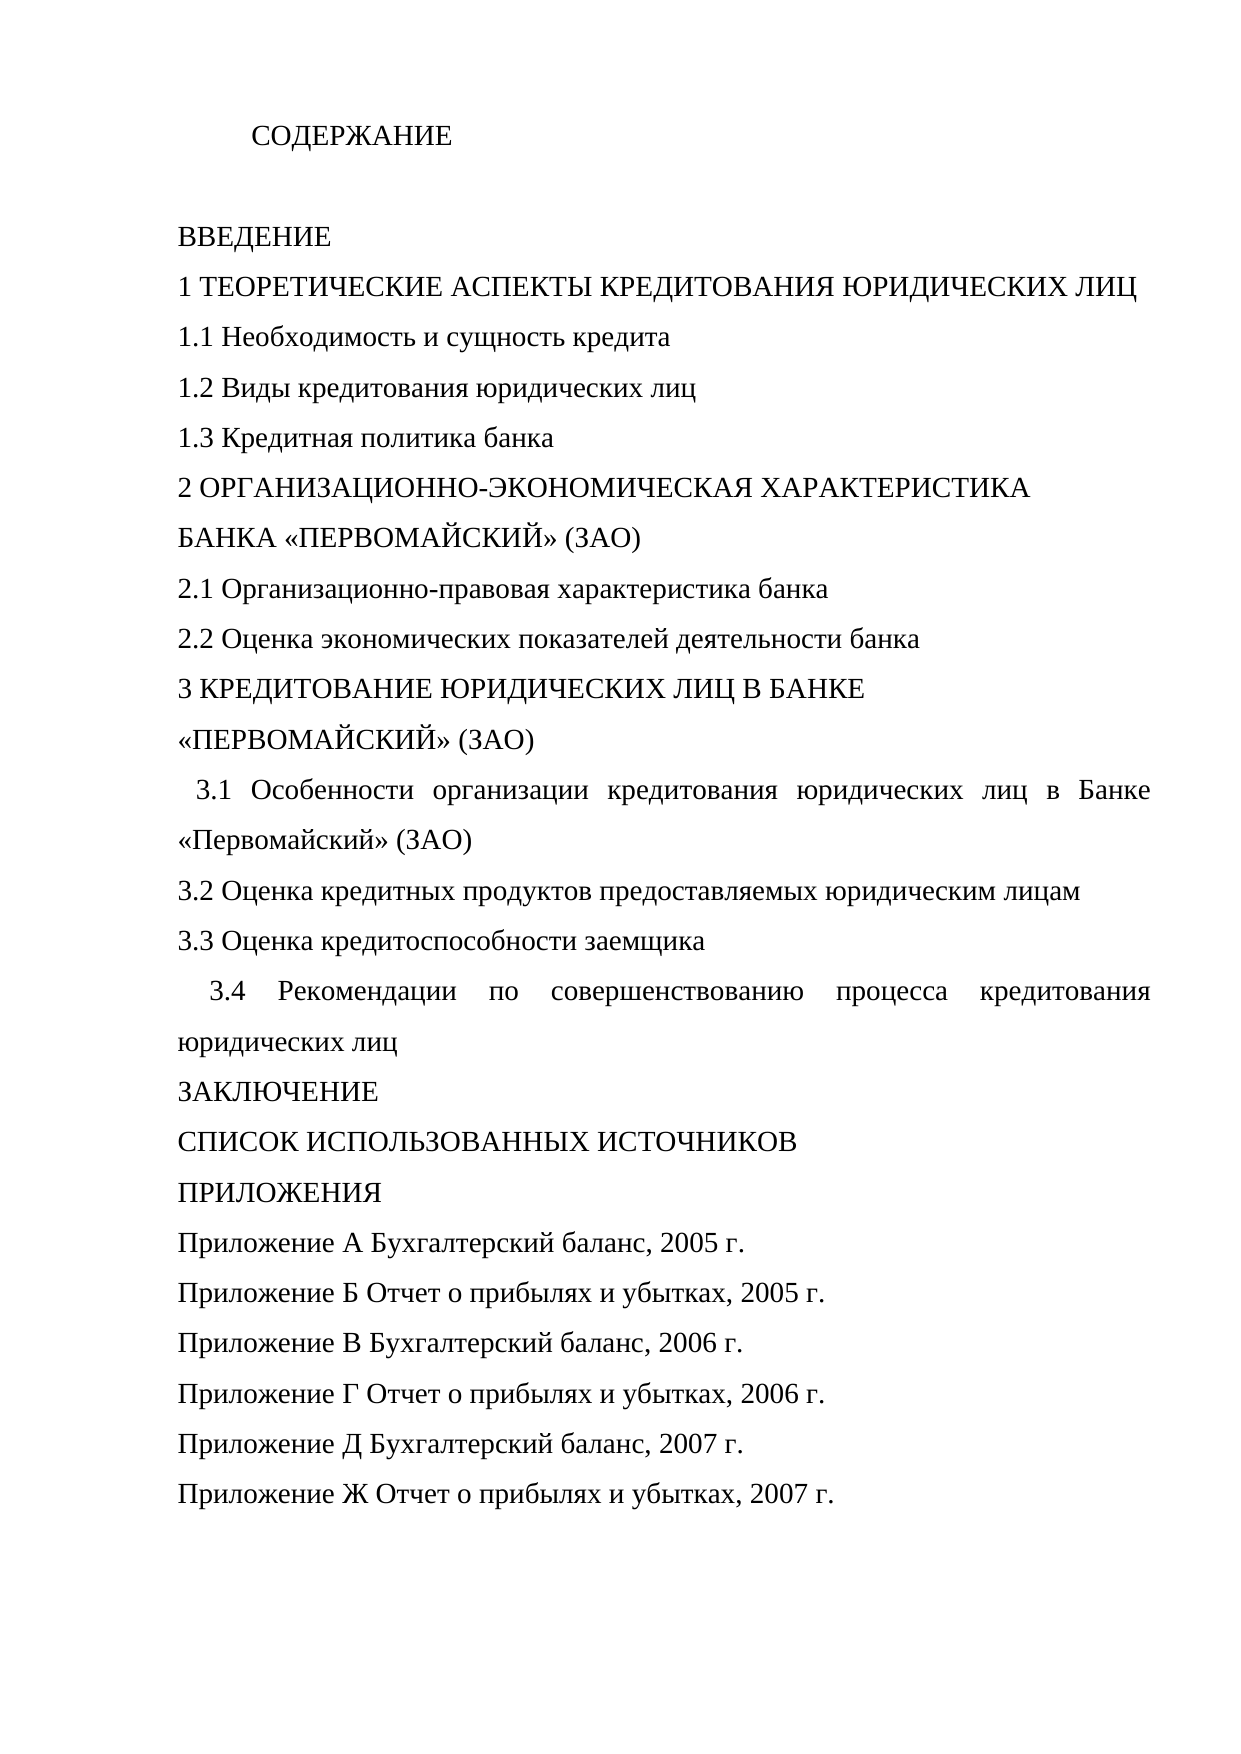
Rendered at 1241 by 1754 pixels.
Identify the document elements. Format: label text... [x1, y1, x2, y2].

text 1.3 Кредитная политика банка [177, 420, 1152, 453]
text 2.1 Организационно-правовая характеристика банка [177, 571, 1152, 604]
text 3.2 Оценка кредитных продуктов предоставляемых юридическим лицам [177, 873, 1152, 906]
text «Первомайский» (ЗАО) [177, 722, 1152, 755]
text 1.1 Необходимость и сущность кредита [177, 319, 1152, 353]
text 1 ТЕОРЕТИЧЕСКИЕ АСПЕКТЫ КРЕДИТОВАНИЯ ЮРИДИЧЕСКИХ ЛИЦ [177, 269, 1152, 303]
text 1.2 Виды кредитования юридических лиц [177, 370, 1152, 403]
text СОДЕРЖАНИЕ [177, 118, 1152, 152]
text Приложение Б Отчет о прибылях и убытках, . [177, 1275, 1152, 1309]
text Приложение В Бухгалтерский баланс, . [177, 1326, 1152, 1359]
text 3.3 Оценка кредитоспособности заемщика [177, 923, 1152, 957]
text 2 ОРГАНИЗАЦИОННО-ЭКОНОМИЧЕСКАЯ ХАРАКТЕРИСТИКА [177, 470, 1152, 504]
text Приложение Г Отчет о прибылях и убытках, . [177, 1376, 1152, 1409]
text ВВЕДЕНИЕ [177, 219, 1152, 252]
text СПИСОК ИСПОЛЬЗОВАННЫХ ИСТОЧНИКОВ [177, 1124, 1152, 1158]
text 3 КРЕДИТОВАНИЕ ЮРИДИЧЕСКИХ ЛИЦ В Банке [177, 672, 1152, 705]
text Приложение А Бухгалтерский баланс, . [177, 1225, 1152, 1258]
text Приложение Д Бухгалтерский баланс, . [177, 1426, 1152, 1460]
text ПРИЛОЖЕНИЯ [177, 1175, 1152, 1208]
text БанкА «Первомайский» (ЗАО) [177, 521, 1152, 554]
text 3.1 Особенности организации кредитования юридических лиц в Банке «Первомайский» (ЗАО) [177, 772, 1152, 856]
text 2.2 Оценка экономических показателей деятельности банка [177, 621, 1152, 655]
text Приложение Ж Отчет о прибылях и убытках, . [177, 1477, 1152, 1510]
text ЗАКЛЮЧЕНИЕ [177, 1074, 1152, 1108]
text 3.4 Рекомендации по совершенствованию процесса кредитования юридических лиц [177, 973, 1152, 1057]
